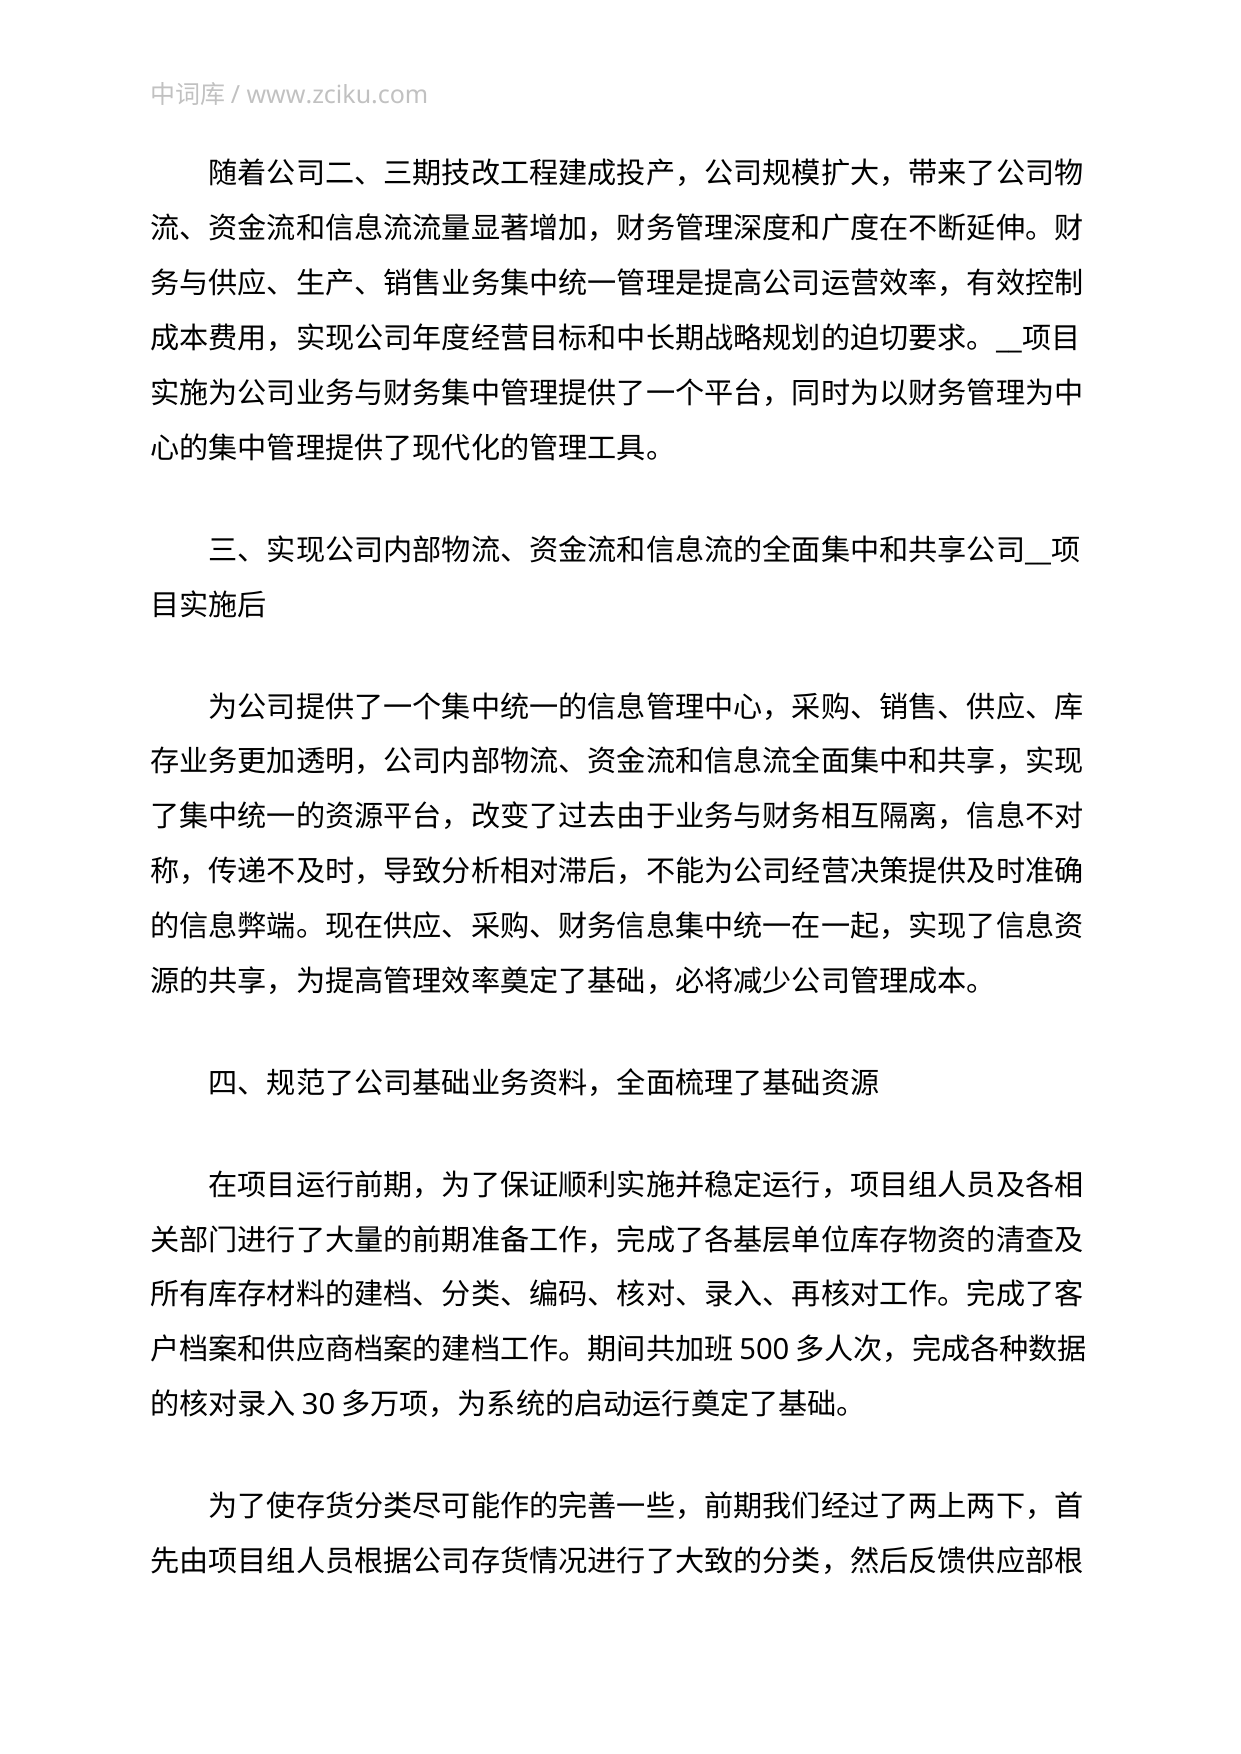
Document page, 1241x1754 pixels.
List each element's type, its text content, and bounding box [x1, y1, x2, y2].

text 为公司提供了一个集中统一的信息管理中心，采购、销售、供应、库存业务更加透明，公司内部物流、资金流和信息流全面集中和共享，实现了集中统一的资源平台，改变了过去由于业务与财务相互隔离，信息不对称，传递不及时，导致分析相对滞后，不能为公司经营决策提供及时准确的信息弊端。现在供应、采购、财务信息集中统一在一起，实现了信息资源的共享，为提高管理效率奠定了基础，必将减少公司管理成本。 [150, 683, 1090, 1000]
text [150, 1483, 1090, 1580]
text 三、实现公司内部物流、资金流和信息流的全面集中和共享公司__项目实施后 [150, 526, 1090, 624]
text 四、规范了公司基础业务资料，全面梳理了基础资源 [150, 1059, 1090, 1102]
text 随着公司二、三期技改工程建成投产，公司规模扩大，带来了公司物流、资金流和信息流流量显著增加，财务管理深度和广度在不断延伸。财务与供应、生产、销售业务集中统一管理是提高公司运营效率，有效控制成本费用，实现公司年度经营目标和中长期战略规划的迫切要求。__项目实施为公司业务与财务集中管理提供了一个平台，同时为以财务管理为中心的集中管理提供了现代化的管理工具。 [150, 150, 1090, 467]
text 在项目运行前期，为了保证顺利实施并稳定运行，项目组人员及各相关部门进行了大量的前期准备工作，完成了各基层单位库存物资的清查及所有库存材料的建档、分类、编码、核对、录入、再核对工作。完成了客户档案和供应商档案的建档工作。期间共加班500多人次，完成各种数据的核对录入30多万项，为系统的启动运行奠定了基础。 [150, 1161, 1090, 1423]
